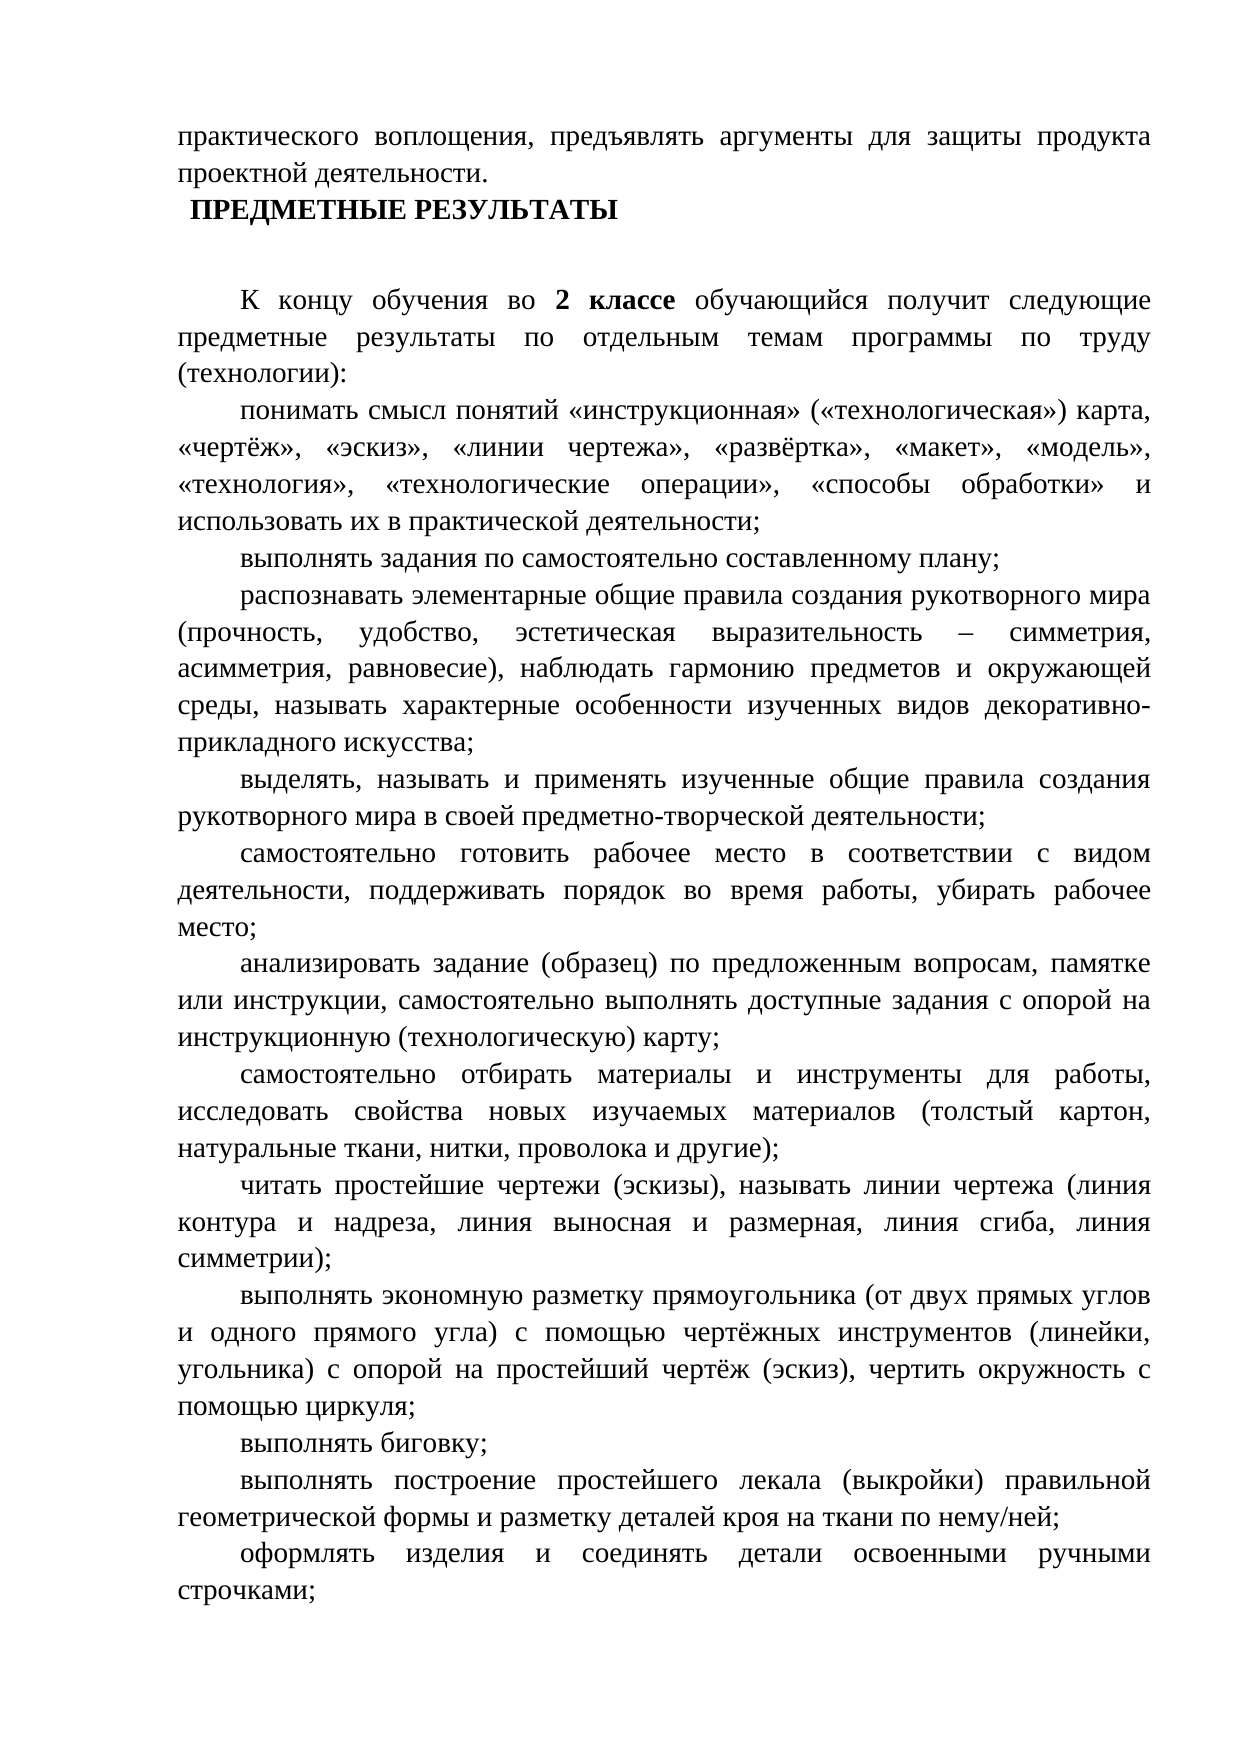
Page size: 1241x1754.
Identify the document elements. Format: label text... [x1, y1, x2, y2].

text выполнять построение простейшего лекала (выкройки) правильной геометрической формы и разметку деталей кроя на ткани по нему/ней; [177, 1462, 1152, 1532]
text самостоятельно готовить рабочее место в соответствии с видом деятельности, поддерживать порядок во время работы, убирать рабочее место; [177, 835, 1152, 942]
text выделять, называть и применять изученные общие правила создания рукотворного мира в своей предметно-творческой деятельности; [177, 761, 1152, 832]
text анализировать задание (образец) по предложенным вопросам, памятке или инструкции, самостоятельно выполнять доступные задания с опорой на инструкционную (технологическую) карту; [177, 946, 1152, 1053]
text понимать смысл понятий «инструкционная» («технологическая») карта, «чертёж», «эскиз», «линии чертежа», «развёртка», «макет», «модель», «технология», «технологические операции», «способы обработки» и использовать их в практической деятельности; [177, 392, 1152, 537]
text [177, 118, 1152, 188]
text самостоятельно отбирать материалы и инструменты для работы, исследовать свойства новых изучаемых материалов (толстый картон, натуральные ткани, нитки, проволока и другие); [177, 1056, 1152, 1163]
text распознавать элементарные общие правила создания рукотворного мира (прочность, удобство, эстетическая выразительность – симметрия, асимметрия, равновесие), наблюдать гармонию предметов и окружающей среды, называть характерные особенности изученных видов декоративно-прикладного искусства; [177, 577, 1152, 758]
text выполнять экономную разметку прямоугольника (от двух прямых углов и одного прямого угла) с помощью чертёжных инструментов (линейки, угольника) с опорой на простейший чертёж (эскиз), чертить окружность с помощью циркуля; [177, 1277, 1152, 1422]
text читать простейшие чертежи (эскизы), называть линии чертежа (линия контура и надреза, линия выносная и размерная, линия сгиба, линия симметрии); [177, 1167, 1152, 1274]
text выполнять биговку; [177, 1425, 1152, 1458]
text выполнять задания по самостоятельно составленному плану; [177, 540, 1152, 573]
text оформлять изделия и соединять детали освоенными ручными строчками; [177, 1536, 1152, 1606]
text К концу обучения во 2 классе обучающийся получит следующие предметные результаты по отдельным темам программы по труду (технологии): [177, 282, 1152, 389]
text ПРЕДМЕТНЫЕ РЕЗУЛЬТАТЫ [190, 192, 1152, 225]
